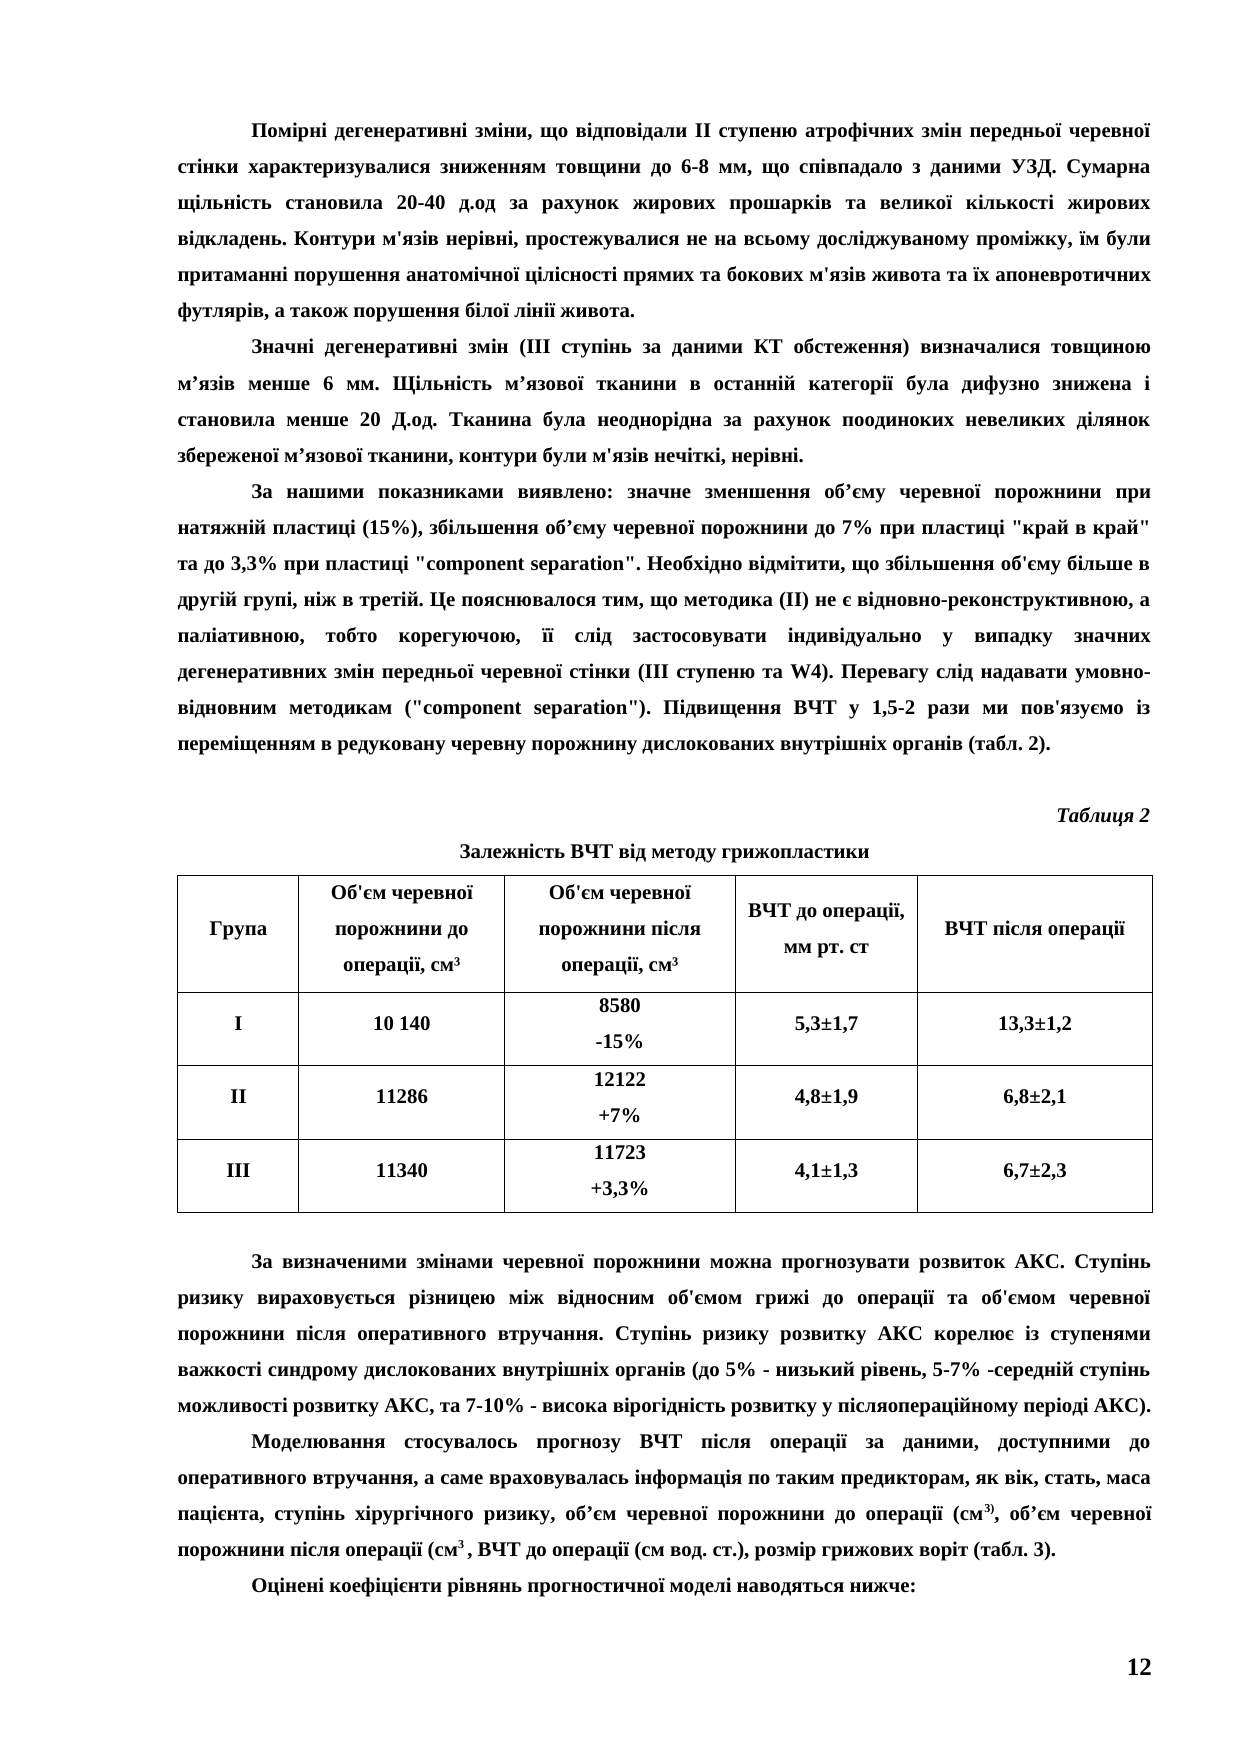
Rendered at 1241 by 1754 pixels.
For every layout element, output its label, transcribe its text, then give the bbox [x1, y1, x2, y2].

text За визначеними змінами черевної порожнини можна прогнозувати розвиток АКС. Ступінь ризику вираховується різницею між відносним об'ємом грижі до операції та об'ємом черевної порожнини після оперативного втручання. Ступінь ризику розвитку АКС корелює із ступенями важкості синдрому дислокованих внутрішніх органів (до 5% - низький рівень, 5-7% -середній ступінь можливості розвитку АКС, та 7-10% - висока вірогідність розвитку у післяопераційному періоді АКС). [177, 1249, 1152, 1417]
table_header ВЧТ після операції [918, 876, 1152, 992]
text Оцінені коефіцієнти рівнянь прогностичної моделі наводяться нижче: [177, 1573, 1152, 1597]
table_cell 6,8±2,1 [918, 1066, 1152, 1138]
text Таблиця 2 [177, 803, 1152, 827]
table_cell 10 140 [299, 993, 504, 1065]
text Помірні дегенеративні зміни, що відповідали ІІ ступеню атрофічних змін передньої черевної стінки характеризувалися зниженням товщини до 6-, що співпадало з даними УЗД. Сумарна щільність становила 20-40 д.од за рахунок жирових прошарків та великої кількості жирових відкладень. Контури м'язів нерівні, простежувалися не на всьому досліджуваному проміжку, їм були притаманні порушення анатомічної цілісності прямих та бокових м'язів живота та їх апоневротичних футлярів, а також порушення білої лінії живота. [177, 118, 1152, 322]
table_cell 8580 -15% [505, 993, 735, 1065]
table_header Об'єм черевної порожнини до операції, см³ [299, 876, 504, 992]
text Моделювання стосувалось прогнозу ВЧТ після операції за даними, доступними до оперативного втручання, а саме враховувалась інформація по таким предикторам, як вік, стать, маса пацієнта, ступінь хірургічного ризику, об’єм черевної порожнини до операції (см3), об’єм черевної порожнини після операції (см3 , ВЧТ до операції (см вод. ст.), розмір грижових воріт (табл. 3). [177, 1429, 1152, 1561]
text Залежність ВЧТ від методу грижопластики [177, 839, 1152, 863]
table_cell 13,3±1,2 [918, 993, 1152, 1065]
table_cell 11340 [299, 1140, 504, 1212]
table_cell ІІІ [178, 1140, 298, 1212]
text Значні дегенеративні змін (ІІІ ступінь за даними КТ обстеження) визначалися товщиною м’язів менше . Щільність м’язової тканини в останній категорії була дифузно знижена і становила менше 20 Д.од. Тканина була неоднорідна за рахунок поодиноких невеликих ділянок збереженої м’язової тканини, контури були м'язів нечіткі, нерівні. [177, 334, 1152, 467]
text За нашими показниками виявлено: значне зменшення об’єму черевної порожнини при натяжній пластиці (15%), збільшення об’єму черевної порожнини до 7% при пластиці "край в край" та до 3,3% при пластиці "component separation". Необхідно відмітити, що збільшення об'єму більше в другій групі, ніж в третій. Це пояснювалося тим, що методика (ІІ) не є відновно-реконструктивною, а паліативною, тобто корегуючою, її слід застосовувати індивідуально у випадку значних дегенеративних змін передньої черевної стінки (ІІІ ступеню та W4). Перевагу слід надавати умовно-відновним методикам ("component separation"). Підвищення ВЧТ у 1,5-2 рази ми пов'язуємо із переміщенням в редуковану черевну порожнину дислокованих внутрішніх органів (табл. 2). [177, 478, 1152, 755]
table_cell 4,1±1,3 [736, 1140, 917, 1212]
table_cell ІІ [178, 1066, 298, 1138]
table_header ВЧТ до операції, мм рт. ст [736, 876, 917, 992]
table_cell 6,7±2,3 [918, 1140, 1152, 1212]
table_header Група [178, 876, 298, 992]
table_cell 5,3±1,7 [736, 993, 917, 1065]
table_cell 4,8±1,9 [736, 1066, 917, 1138]
table_cell І [178, 993, 298, 1065]
table_cell 12122 +7% [505, 1066, 735, 1138]
table_header Об'єм черевної порожнини після операції, см³ [505, 876, 735, 992]
table_cell 11286 [299, 1066, 504, 1138]
table_cell 11723 +3,3% [505, 1140, 735, 1212]
